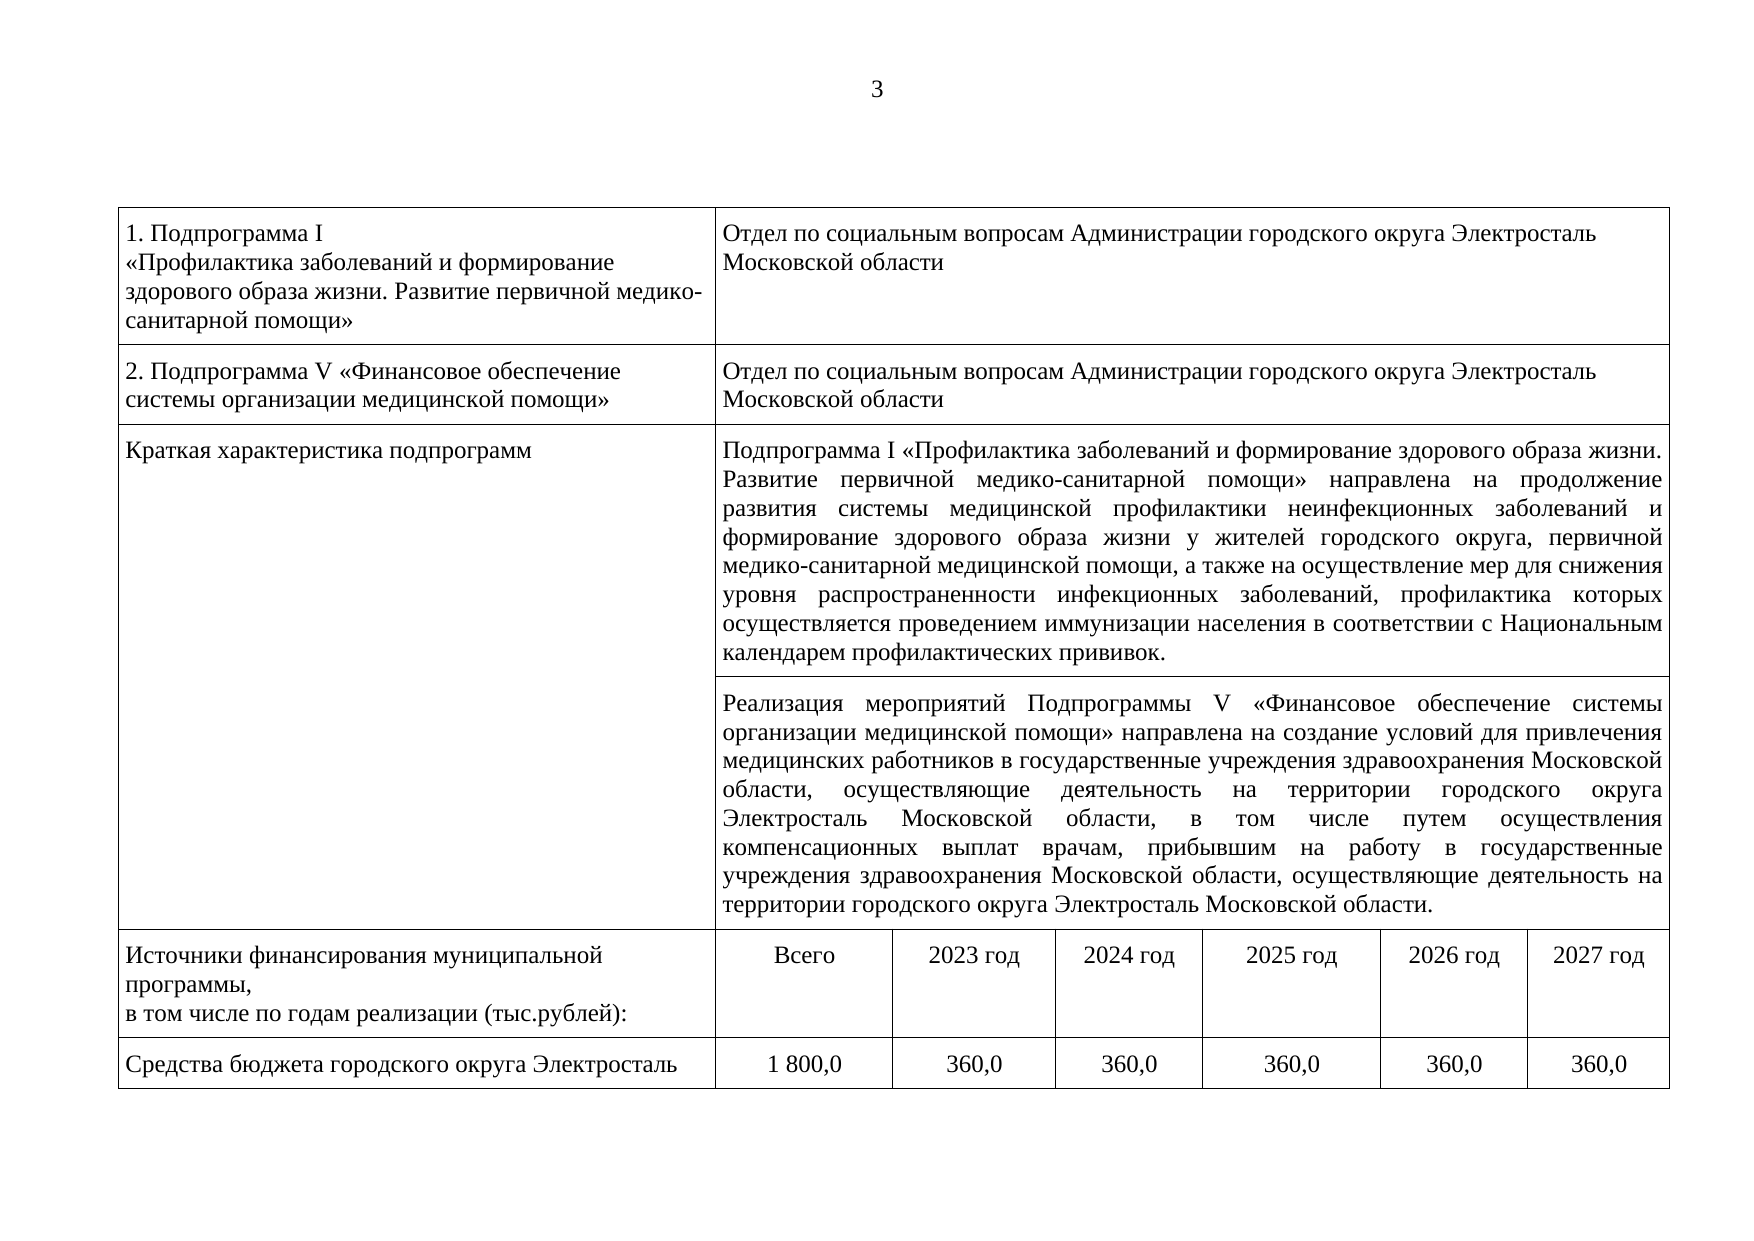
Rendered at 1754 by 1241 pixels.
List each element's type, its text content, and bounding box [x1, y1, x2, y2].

table_cell 360,0 [1528, 1038, 1669, 1088]
table_cell 2027 год [1528, 930, 1669, 1037]
table_cell 360,0 [893, 1038, 1055, 1088]
table_cell 2024 год [1056, 930, 1202, 1037]
table_cell 2. Подпрограмма V «Финансовое обеспечение системы организации медицинской помощи» [119, 345, 715, 424]
table_cell 1. Подпрограмма I «Профилактика заболеваний и формирование здорового образа жизни. Развитие первичной медико-санитарной помощи» [119, 208, 715, 344]
table_cell Всего [716, 930, 892, 1037]
table_cell 360,0 [1381, 1038, 1527, 1088]
table_cell Подпрограмма I «Профилактика заболеваний и формирование здорового образа жизни. Развитие первичной медико-санитарной помощи» направлена на продолжение развития системы медицинской профилактики неинфекционных заболеваний и формирование здорового образа жизни у жителей городского округа, первичной медико-санитарной медицинской помощи, а также на осуществление мер для снижения уровня распространенности инфекционных заболеваний, профилактика которых осуществляется проведением иммунизации населения в соответствии с Национальным календарем профилактических прививок. [716, 425, 1669, 676]
table_cell 2025 год [1203, 930, 1380, 1037]
table_cell Отдел по социальным вопросам Администрации городского округа Электросталь Московской области [716, 345, 1669, 424]
table_cell 1 800,0 [716, 1038, 892, 1088]
table_cell Реализация мероприятий Подпрограммы V «Финансовое обеспечение системы организации медицинской помощи» направлена на создание условий для привлечения медицинских работников в государственные учреждения здравоохранения Московской области, осуществляющие деятельность на территории городского округа Электросталь Московской области, в том числе путем осуществления компенсационных выплат врачам, прибывшим на работу в государственные учреждения здравоохранения Московской области, осуществляющие деятельность на территории городского округа Электросталь Московской области. [716, 677, 1669, 928]
table_cell 2026 год [1381, 930, 1527, 1037]
table_cell Краткая характеристика подпрограмм [119, 425, 715, 928]
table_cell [119, 1038, 715, 1088]
table_cell 2023 год [893, 930, 1055, 1037]
table_cell Источники финансирования муниципальной программы, в том числе по годам реализации (тыс.рублей): [119, 930, 715, 1037]
table_cell 360,0 [1056, 1038, 1202, 1088]
table_cell 360,0 [1203, 1038, 1380, 1088]
table_cell Отдел по социальным вопросам Администрации городского округа Электросталь Московской области [716, 208, 1669, 344]
